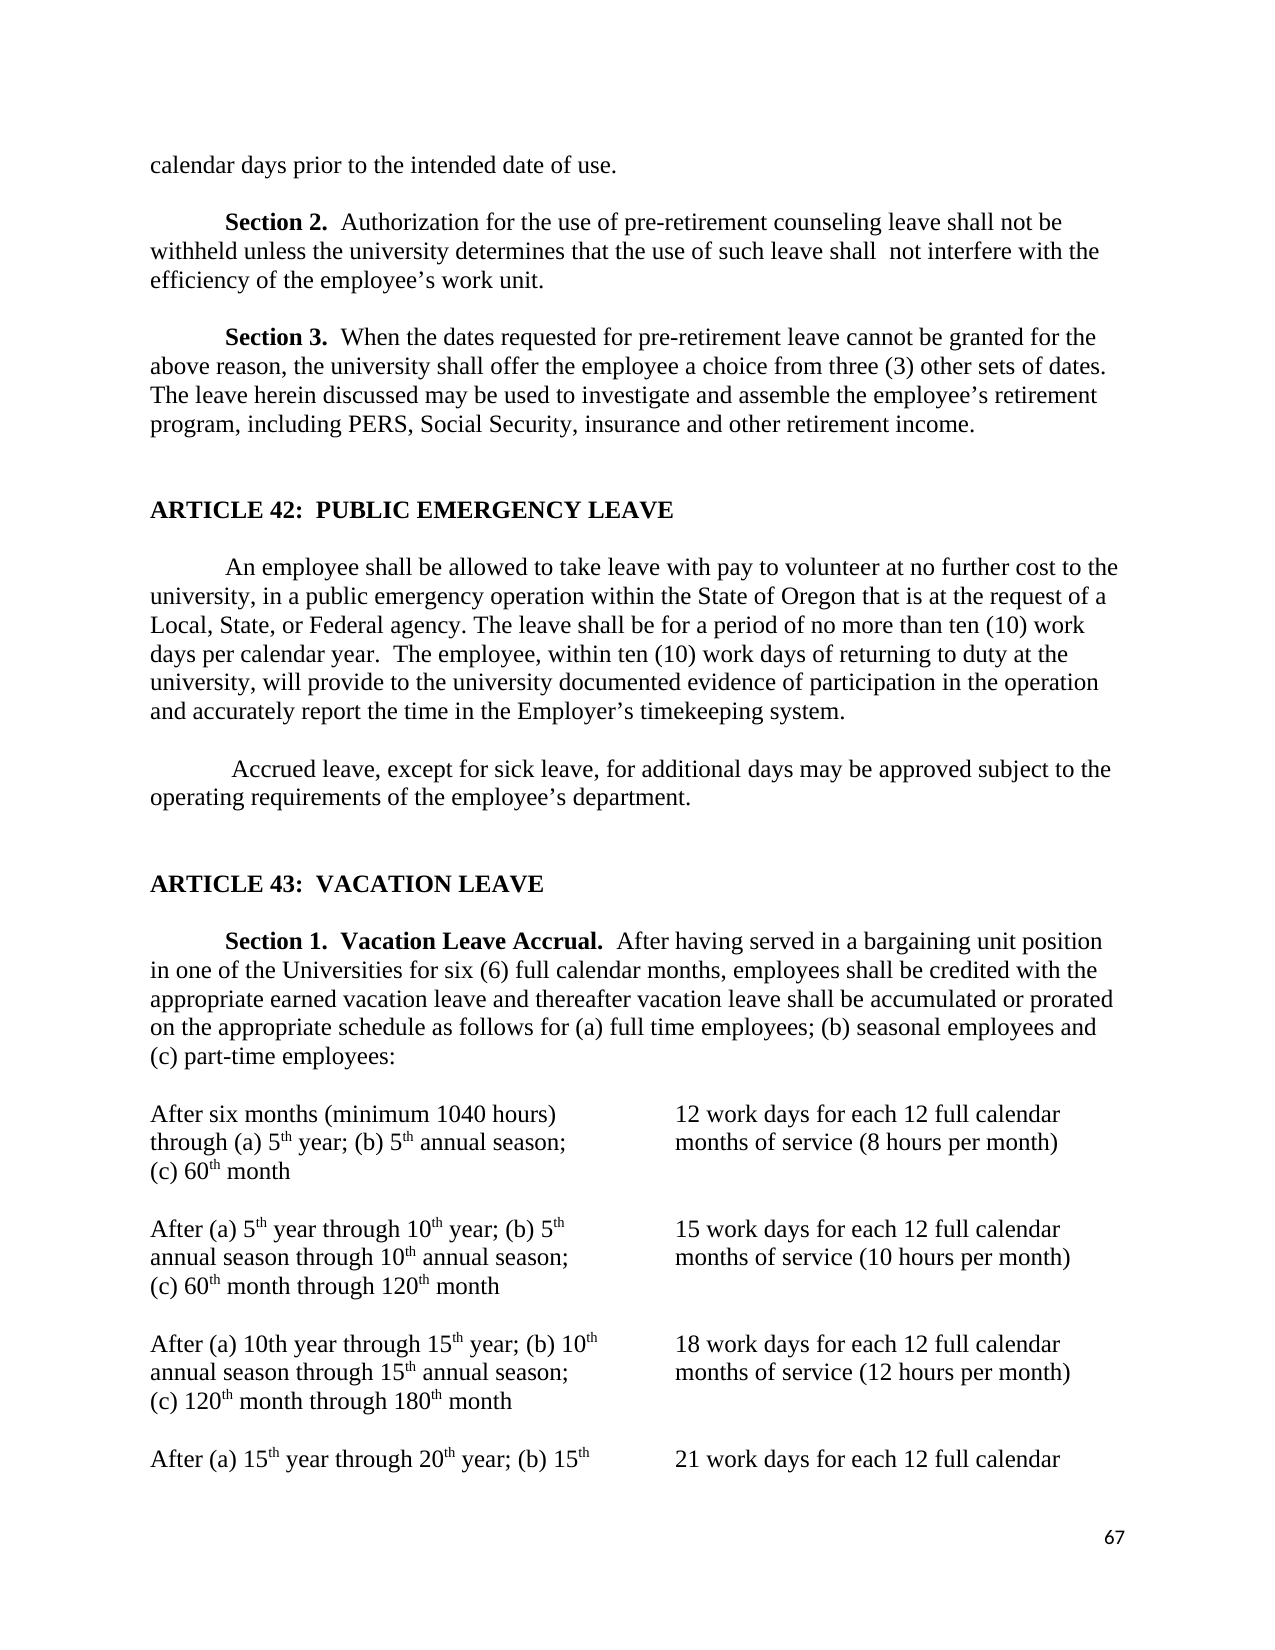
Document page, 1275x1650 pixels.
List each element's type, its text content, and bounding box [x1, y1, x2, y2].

text After (a) 15th year through 20th year; (b) 15th 21 work days for each 12 full calendar [150, 1444, 1125, 1472]
text After (a) 5th year through 10th year; (b) 5th 15 work days for each 12 full calendar [150, 1214, 1125, 1242]
text An employee shall be allowed to take leave with pay to volunteer at no further cost to the university, in a public emergency operation within the State of Oregon that is at the request of a Local, State, or Federal agency. The leave shall be for a period of no more than ten (10) work days per calendar year. The employee, within ten (10) work days of returning to duty at the university, will provide to the university documented evidence of participation in the operation and accurately report the time in the Employer’s timekeeping system. [150, 552, 1125, 725]
text (c) 60th month [150, 1156, 1125, 1185]
text (c) 120th month through 180th month [150, 1386, 1125, 1415]
text Section 1. Vacation Leave Accrual. After having served in a bargaining unit position in one of the Universities for six (6) full calendar months, employees shall be credited with the appropriate earned vacation leave and thereafter vacation leave shall be accumulated or prorated on the appropriate schedule as follows for (a) full time employees; (b) seasonal employees and (c) part-time employees: [150, 926, 1125, 1070]
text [150, 150, 1125, 179]
text ARTICLE 43: VACATION LEAVE [150, 869, 1125, 897]
text through (a) 5th year; (b) 5th annual season; months of service (8 hours per month) [150, 1127, 1125, 1156]
text Section 3. When the dates requested for pre-retirement leave cannot be granted for the above reason, the university shall offer the employee a choice from three (3) other sets of dates. The leave herein discussed may be used to investigate and assemble the employee’s retirement program, including PERS, Social Security, insurance and other retirement income. [150, 322, 1125, 437]
text Accrued leave, except for sick leave, for additional days may be approved subject to the operating requirements of the employee’s department. [150, 754, 1125, 811]
text ARTICLE 42: PUBLIC EMERGENCY LEAVE [150, 495, 1125, 524]
text After six months (minimum 1040 hours) 12 work days for each 12 full calendar [150, 1099, 1125, 1127]
text annual season through 15th annual season; months of service (12 hours per month) [150, 1357, 1125, 1386]
text After (a) 10th year through 15th year; (b) 10th 18 work days for each 12 full calendar [150, 1329, 1125, 1357]
text Section 2. Authorization for the use of pre-retirement counseling leave shall not be withheld unless the university determines that the use of such leave shall not interfere with the efficiency of the employee’s work unit. [150, 207, 1125, 294]
text annual season through 10th annual season; months of service (10 hours per month) [150, 1242, 1144, 1271]
text (c) 60th month through 120th month [150, 1271, 1144, 1300]
